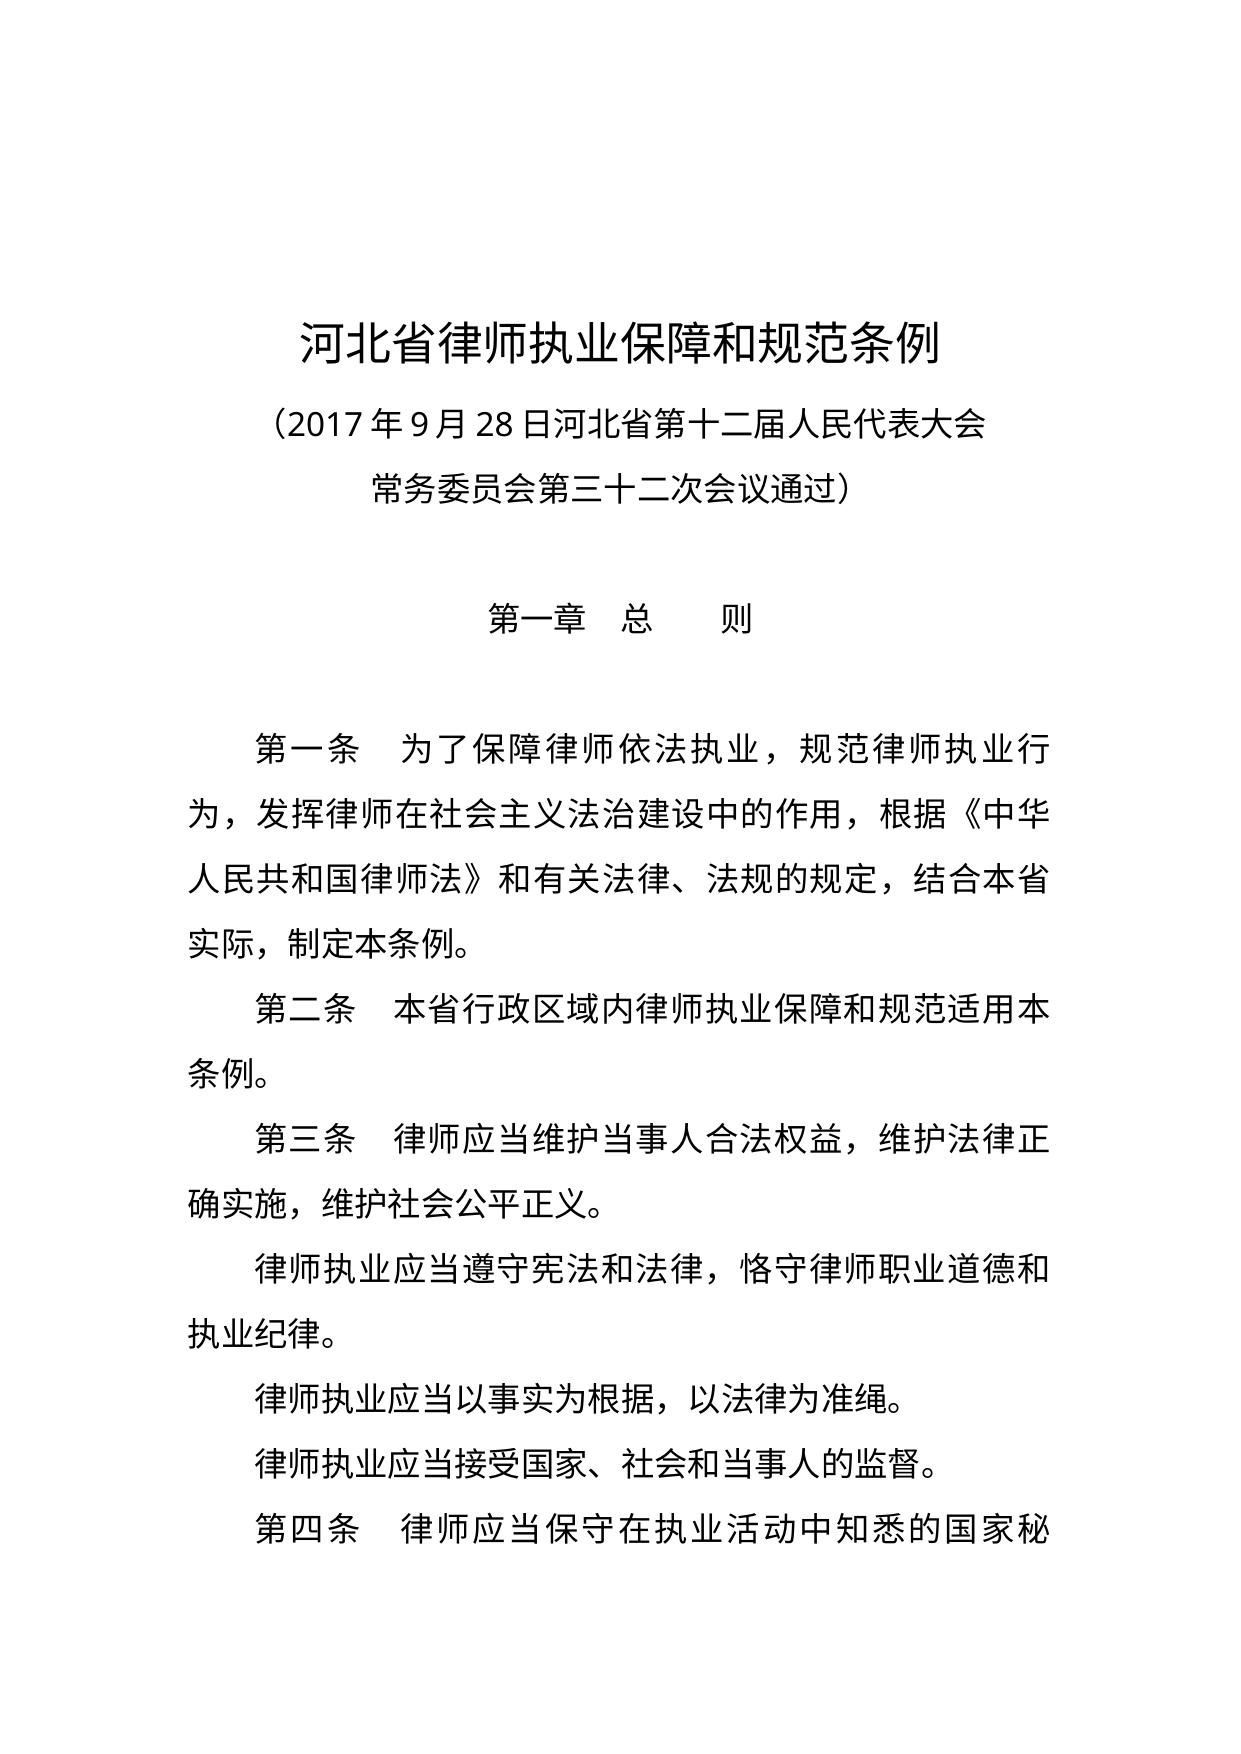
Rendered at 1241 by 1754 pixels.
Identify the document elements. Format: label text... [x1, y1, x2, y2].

text 律师执业应当以事实为根据，以法律为准绳。 [187, 1364, 1053, 1429]
text 第二条 本省行政区域内律师执业保障和规范适用本条例。 [187, 974, 1053, 1104]
text 律师执业应当遵守宪法和法律，恪守律师职业道德和执业纪律。 [187, 1234, 1053, 1364]
text 第三条 律师应当维护当事人合法权益，维护法律正确实施，维护社会公平正义。 [187, 1104, 1053, 1234]
text 律师执业应当接受国家、社会和当事人的监督。 [187, 1429, 1053, 1494]
text 常务委员会第三十二次会议通过） [187, 454, 1053, 519]
text 第一章 总 则 [187, 584, 1053, 649]
text 第一条 为了保障律师依法执业，规范律师执业行为，发挥律师在社会主义法治建设中的作用，根据《中华人民共和国律师法》和有关法律、法规的规定，结合本省实际，制定本条例。 [187, 714, 1053, 974]
text 河北省律师执业保障和规范条例 [187, 292, 1053, 389]
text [187, 1494, 1053, 1559]
text （2017年9月28日河北省第十二届人民代表大会 [187, 389, 1053, 454]
